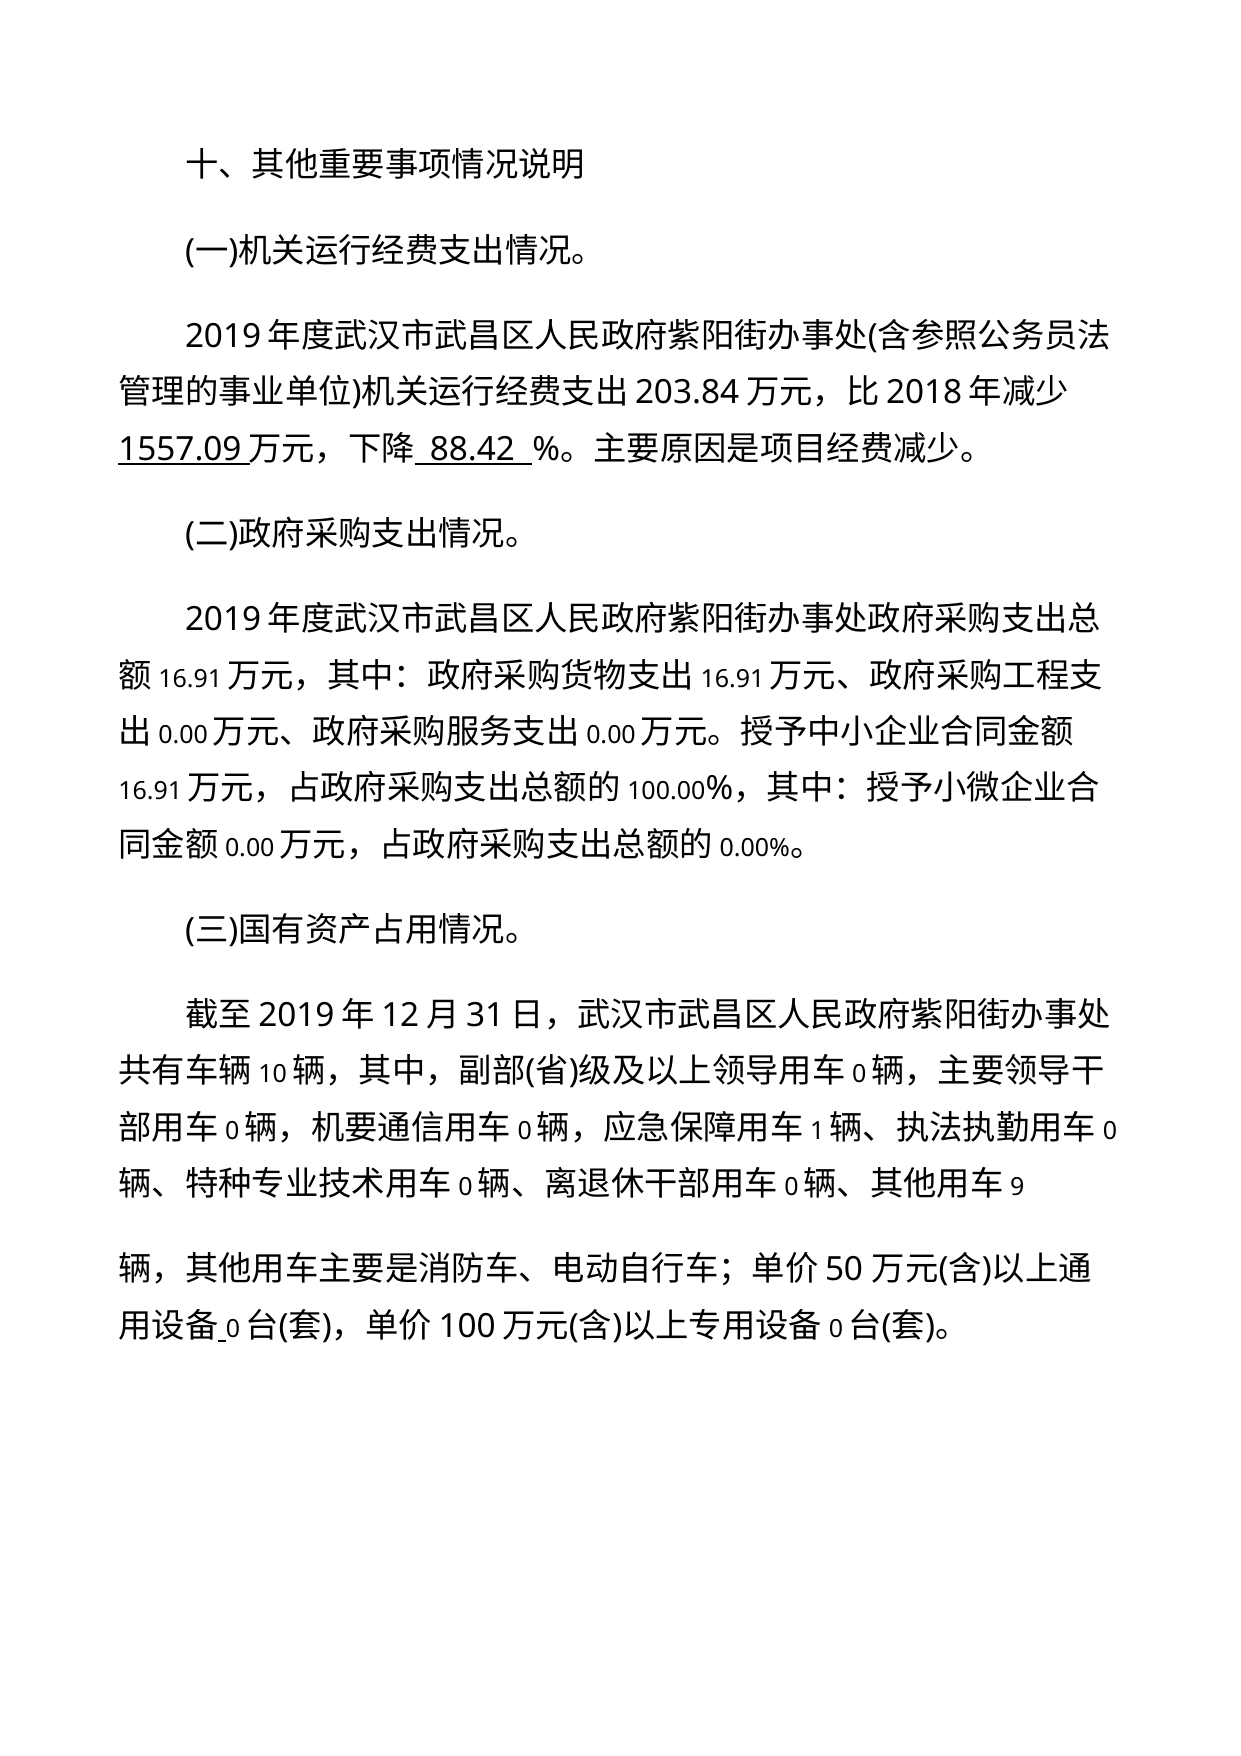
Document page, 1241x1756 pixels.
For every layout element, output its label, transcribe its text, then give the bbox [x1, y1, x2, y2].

text 辆，其他用车主要是消防车、电动自行车；单价50 万元(含)以上通用设备 0台(套)，单价100万元(含)以上专用设备0台(套)。 [118, 1234, 1122, 1347]
text (一)机关运行经费支出情况。 [118, 216, 1122, 272]
text (二)政府采购支出情况。 [118, 499, 1122, 555]
text 十、其他重要事项情况说明 [118, 130, 1122, 186]
text 2019年度武汉市武昌区人民政府紫阳街办事处(含参照公务员法管理的事业单位)机关运行经费支出203.84万元，比2018年减少1557.09 万元，下降 88.42 %。主要原因是项目经费减少。 [118, 301, 1122, 470]
text (三)国有资产占用情况。 [118, 895, 1122, 951]
text 2019年度武汉市武昌区人民政府紫阳街办事处政府采购支出总额16.91万元，其中：政府采购货物支出16.91万元、政府采购工程支出0.00万元、政府采购服务支出0.00万元。授予中小企业合同金额16.91万元，占政府采购支出总额的100.00%，其中：授予小微企业合同金额0.00万元，占政府采购支出总额的0.00%。 [118, 584, 1122, 866]
text 截至2019年12月31日，武汉市武昌区人民政府紫阳街办事处共有车辆10辆，其中，副部(省)级及以上领导用车0辆，主要领导干部用车0辆，机要通信用车0辆，应急保障用车1辆、执法执勤用车0辆、特种专业技术用车0辆、离退休干部用车0辆、其他用车9 [118, 980, 1122, 1205]
